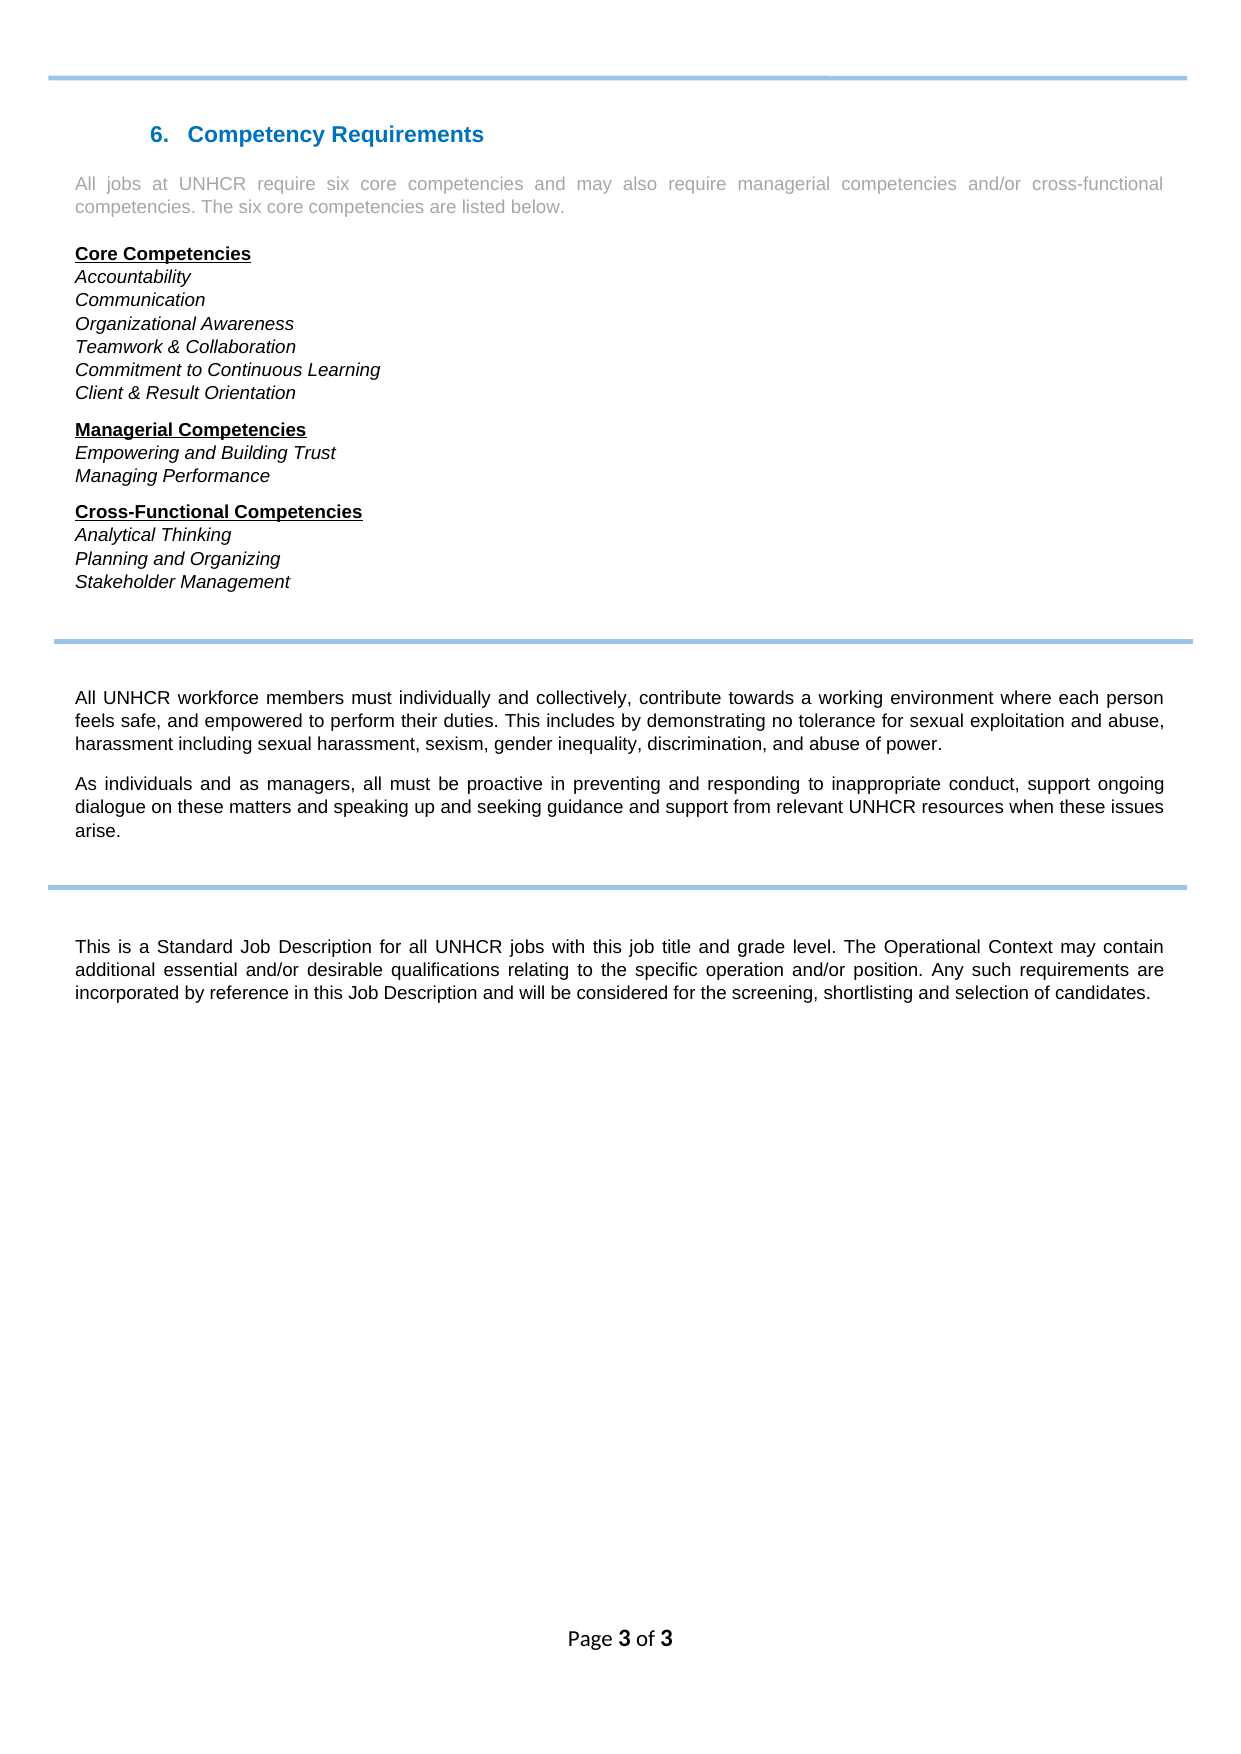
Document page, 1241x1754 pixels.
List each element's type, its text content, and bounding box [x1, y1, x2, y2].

text Accountability [75, 266, 1165, 288]
text Client & Result Orientation [75, 382, 1165, 404]
list Competency Requirements [150, 121, 1165, 148]
text Core Competencies [75, 243, 1165, 264]
text Organizational Awareness [75, 312, 1165, 334]
text Commitment to Continuous Learning [75, 359, 1165, 381]
text Teamwork & Collaboration [75, 336, 1165, 357]
text Cross-Functional Competencies [75, 501, 1165, 522]
text This is a Standard Job Description for all UNHCR jobs with this job title and grade level. The Operational Context may contain additional essential and/or desirable qualifications relating to the specific operation and/or position. Any such requirements are incorporated by reference in this Job Description and will be considered for the screening, shortlisting and selection of candidates. [75, 936, 1165, 1004]
text Managerial Competencies [75, 418, 1165, 440]
text Communication [75, 289, 1165, 311]
text As individuals and as managers, all must be proactive in preventing and responding to inappropriate conduct, support ongoing dialogue on these matters and speaking up and seeking guidance and support from relevant UNHCR resources when these issues arise. [75, 773, 1165, 841]
text All jobs at UNHCR require six core competencies and may also require managerial competencies and/or cross-functional competencies. The six core competencies are listed below. [75, 173, 1165, 218]
text All UNHCR workforce members must individually and collectively, contribute towards a working environment where each person feels safe, and empowered to perform their duties. This includes by demonstrating no tolerance for sexual exploitation and abuse, harassment including sexual harassment, sexism, gender inequality, discrimination, and abuse of power. [75, 687, 1165, 755]
